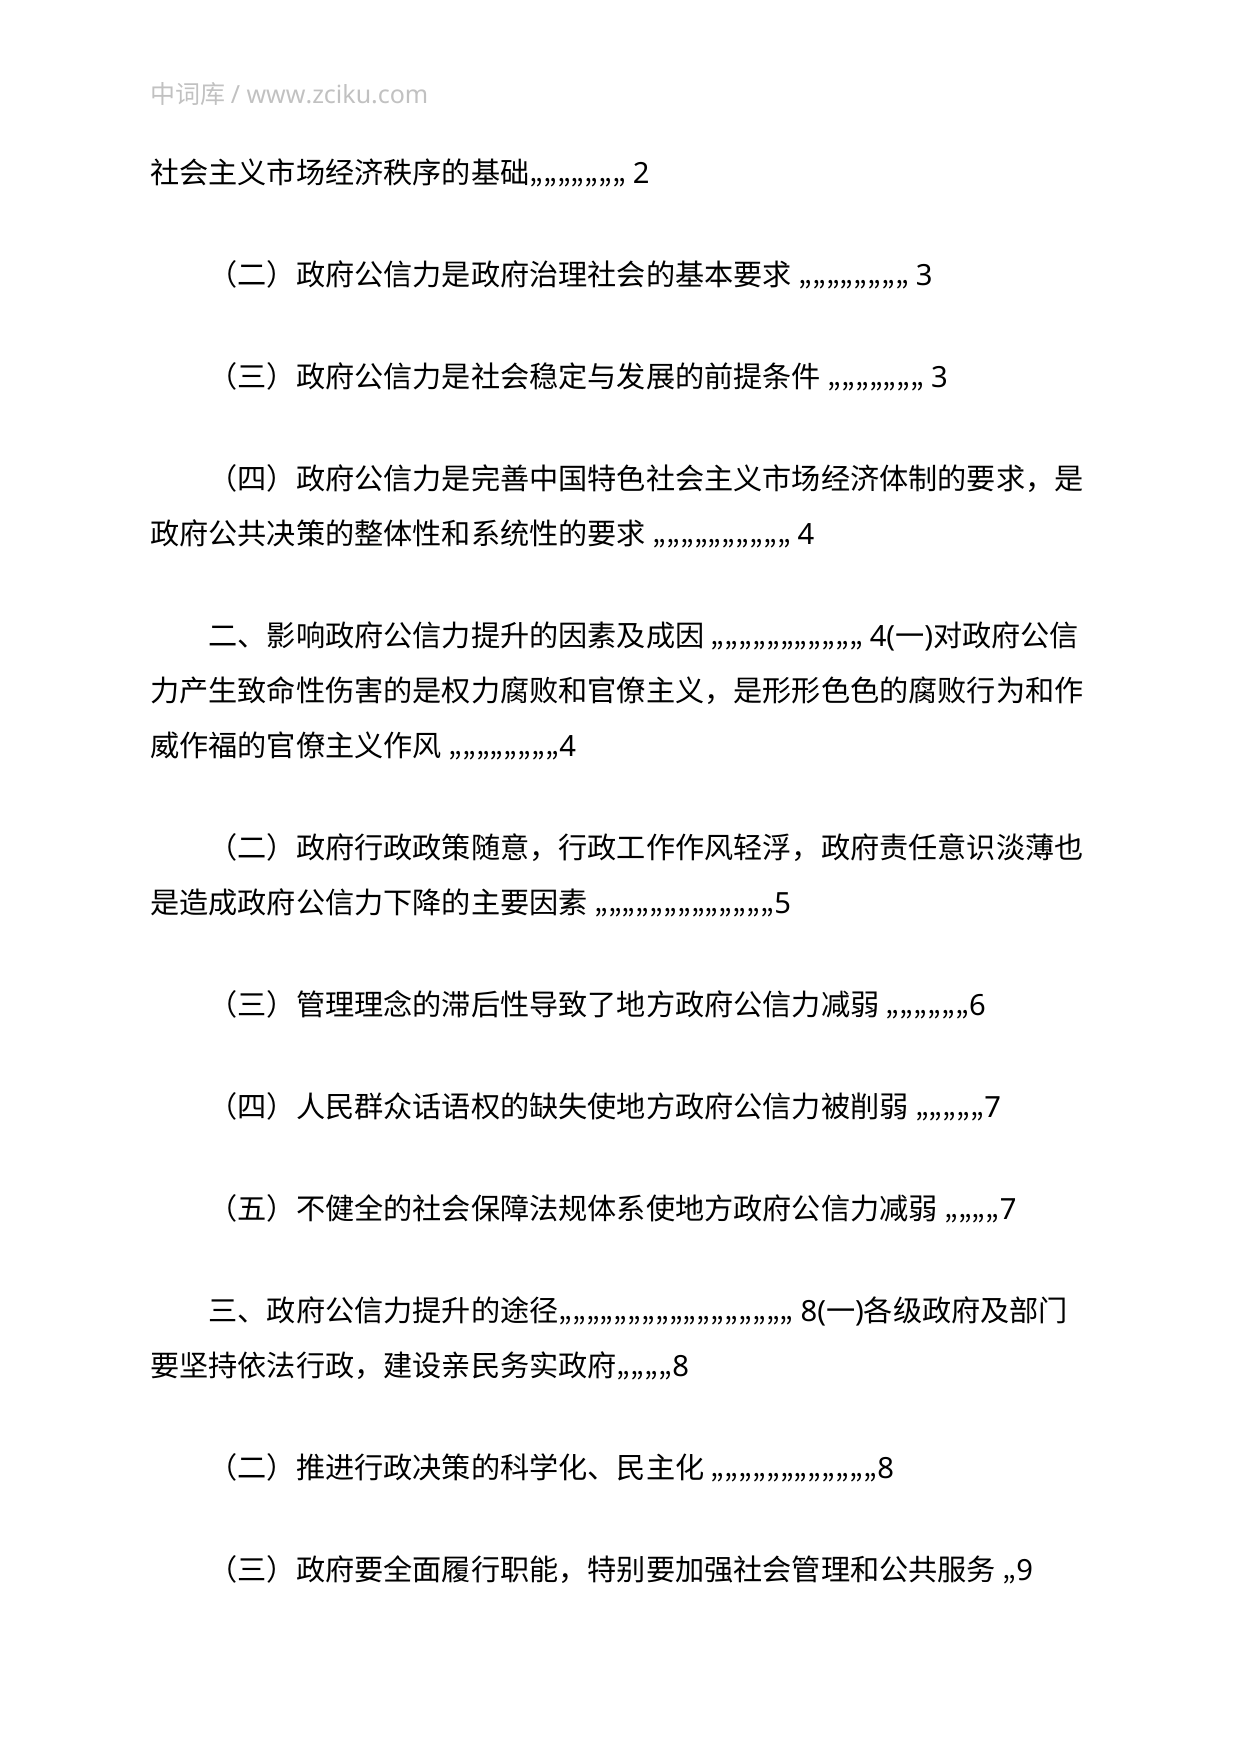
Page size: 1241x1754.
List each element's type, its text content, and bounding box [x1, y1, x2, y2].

text （二）政府行政政策随意，行政工作作风轻浮，政府责任意识淡薄也是造成政府公信力下降的主要因素 „„„„„„„„„„„„„5 [150, 825, 1090, 922]
text 三、政府公信力提升的途径„„„„„„„„„„„„„„„„„ 8(一)各级政府及部门要坚持依法行政，建设亲民务实政府„„„„8 [150, 1287, 1090, 1385]
text （四）政府公信力是完善中国特色社会主义市场经济体制的要求，是政府公共决策的整体性和系统性的要求 „„„„„„„„„„ 4 [150, 456, 1090, 553]
text （三）政府公信力是社会稳定与发展的前提条件 „„„„„„„ 3 [150, 354, 1090, 396]
text （二）推进行政决策的科学化、民主化 „„„„„„„„„„„„8 [150, 1444, 1090, 1487]
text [150, 150, 1090, 192]
text （四）人民群众话语权的缺失使地方政府公信力被削弱 „„„„„7 [150, 1083, 1090, 1126]
text （五）不健全的社会保障法规体系使地方政府公信力减弱 „„„„7 [150, 1186, 1090, 1228]
text （三）管理理念的滞后性导致了地方政府公信力减弱 „„„„„„6 [150, 982, 1090, 1024]
text （三）政府要全面履行职能，特别要加强社会管理和公共服务 „9 [150, 1546, 1090, 1589]
text 二、影响政府公信力提升的因素及成因 „„„„„„„„„„„ 4(一)对政府公信力产生致命性伤害的是权力腐败和官僚主义，是形形色色的腐败行为和作威作福的官僚主义作风 „„„„„„„„4 [150, 613, 1090, 765]
text （二）政府公信力是政府治理社会的基本要求 „„„„„„„„ 3 [150, 252, 1090, 294]
